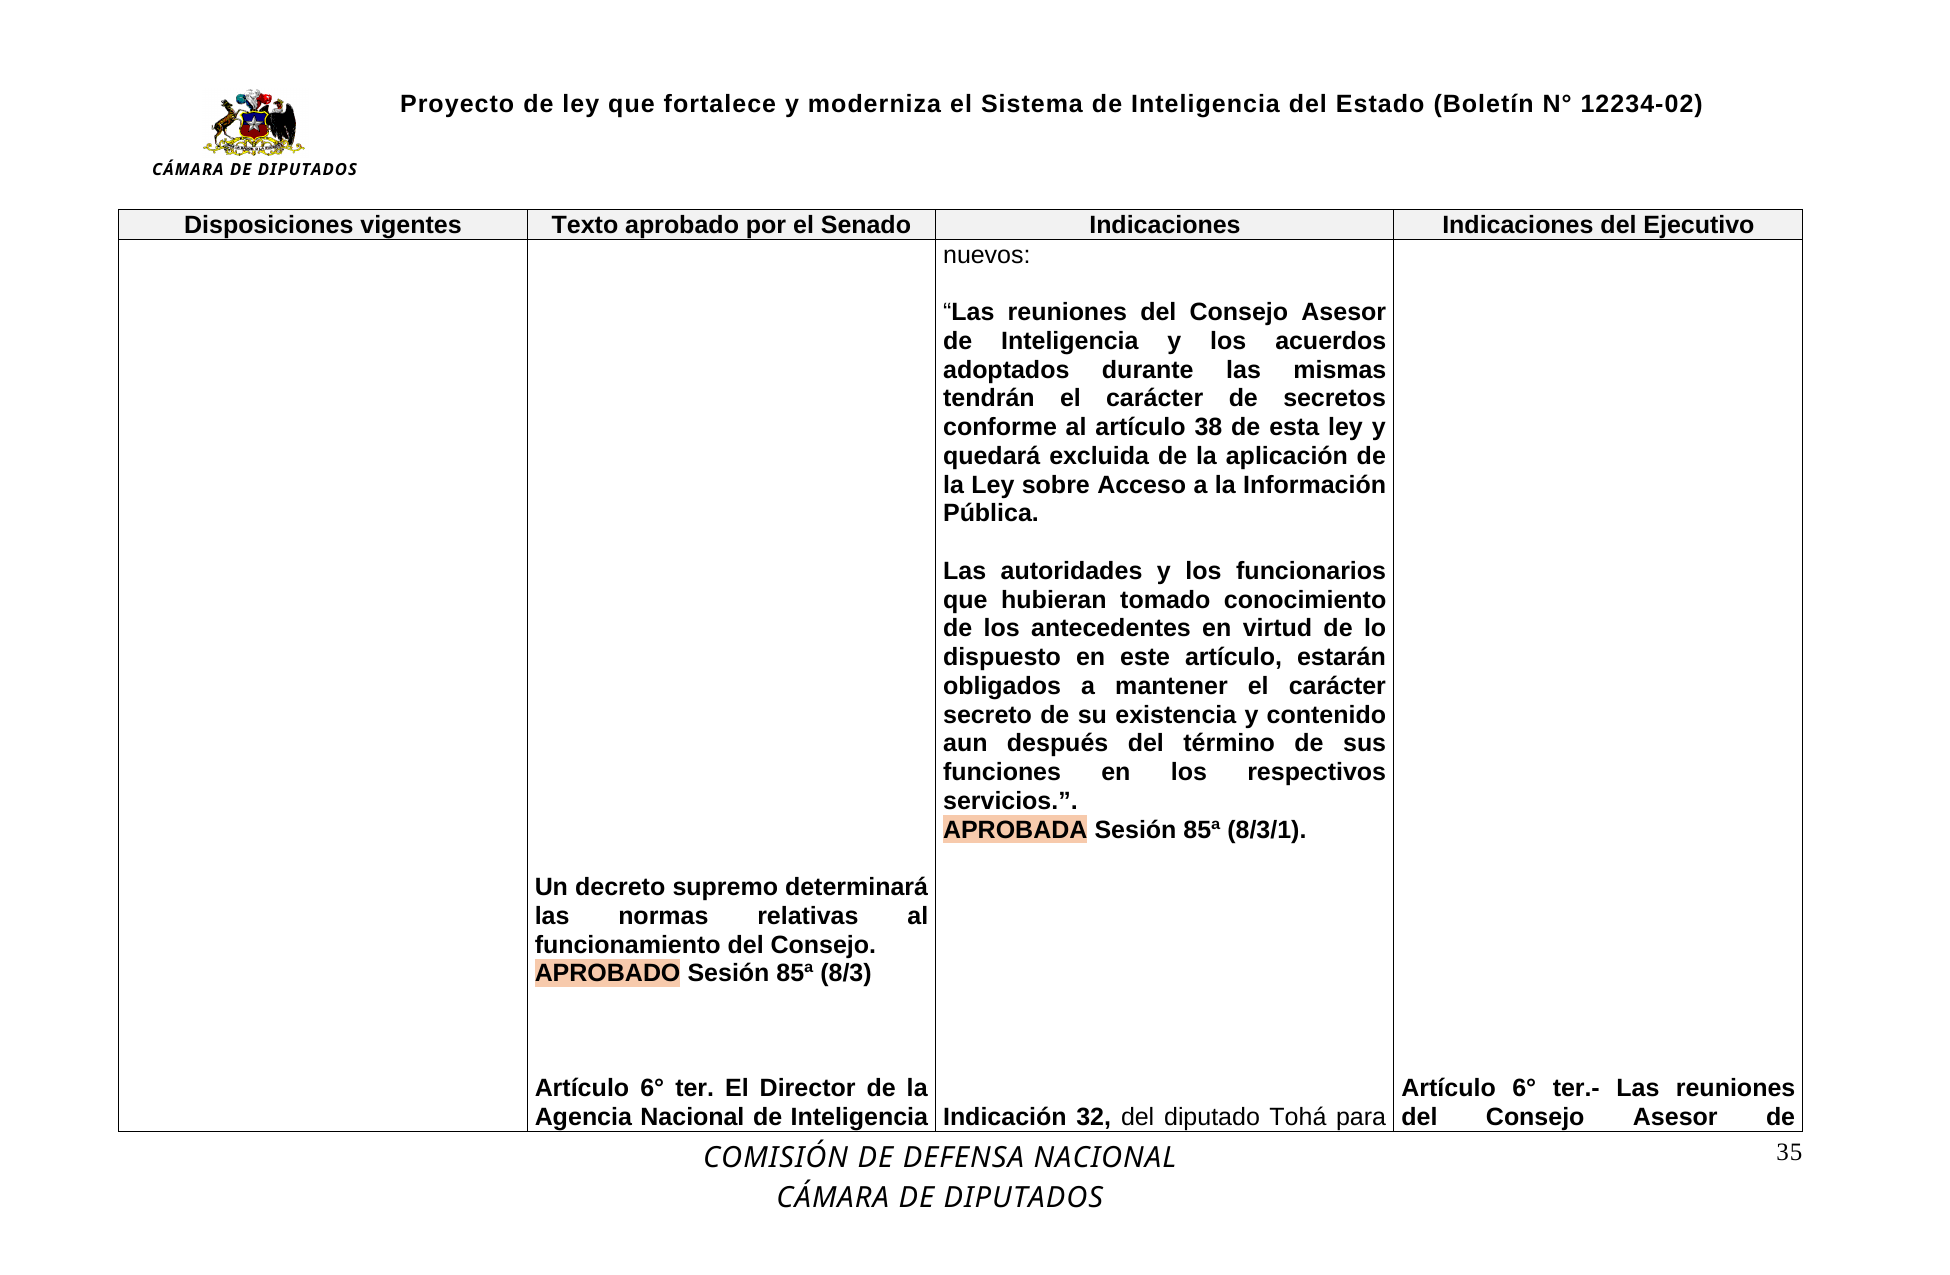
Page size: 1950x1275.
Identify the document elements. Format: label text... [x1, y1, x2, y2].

table_header Texto aprobado por el Senado [528, 210, 935, 239]
picture [202, 88, 309, 158]
table_header Disposiciones vigentes [119, 210, 527, 239]
table_header Indicaciones del Ejecutivo [1394, 210, 1802, 239]
table_cell [119, 240, 527, 1131]
table_header Indicaciones [936, 210, 1393, 239]
